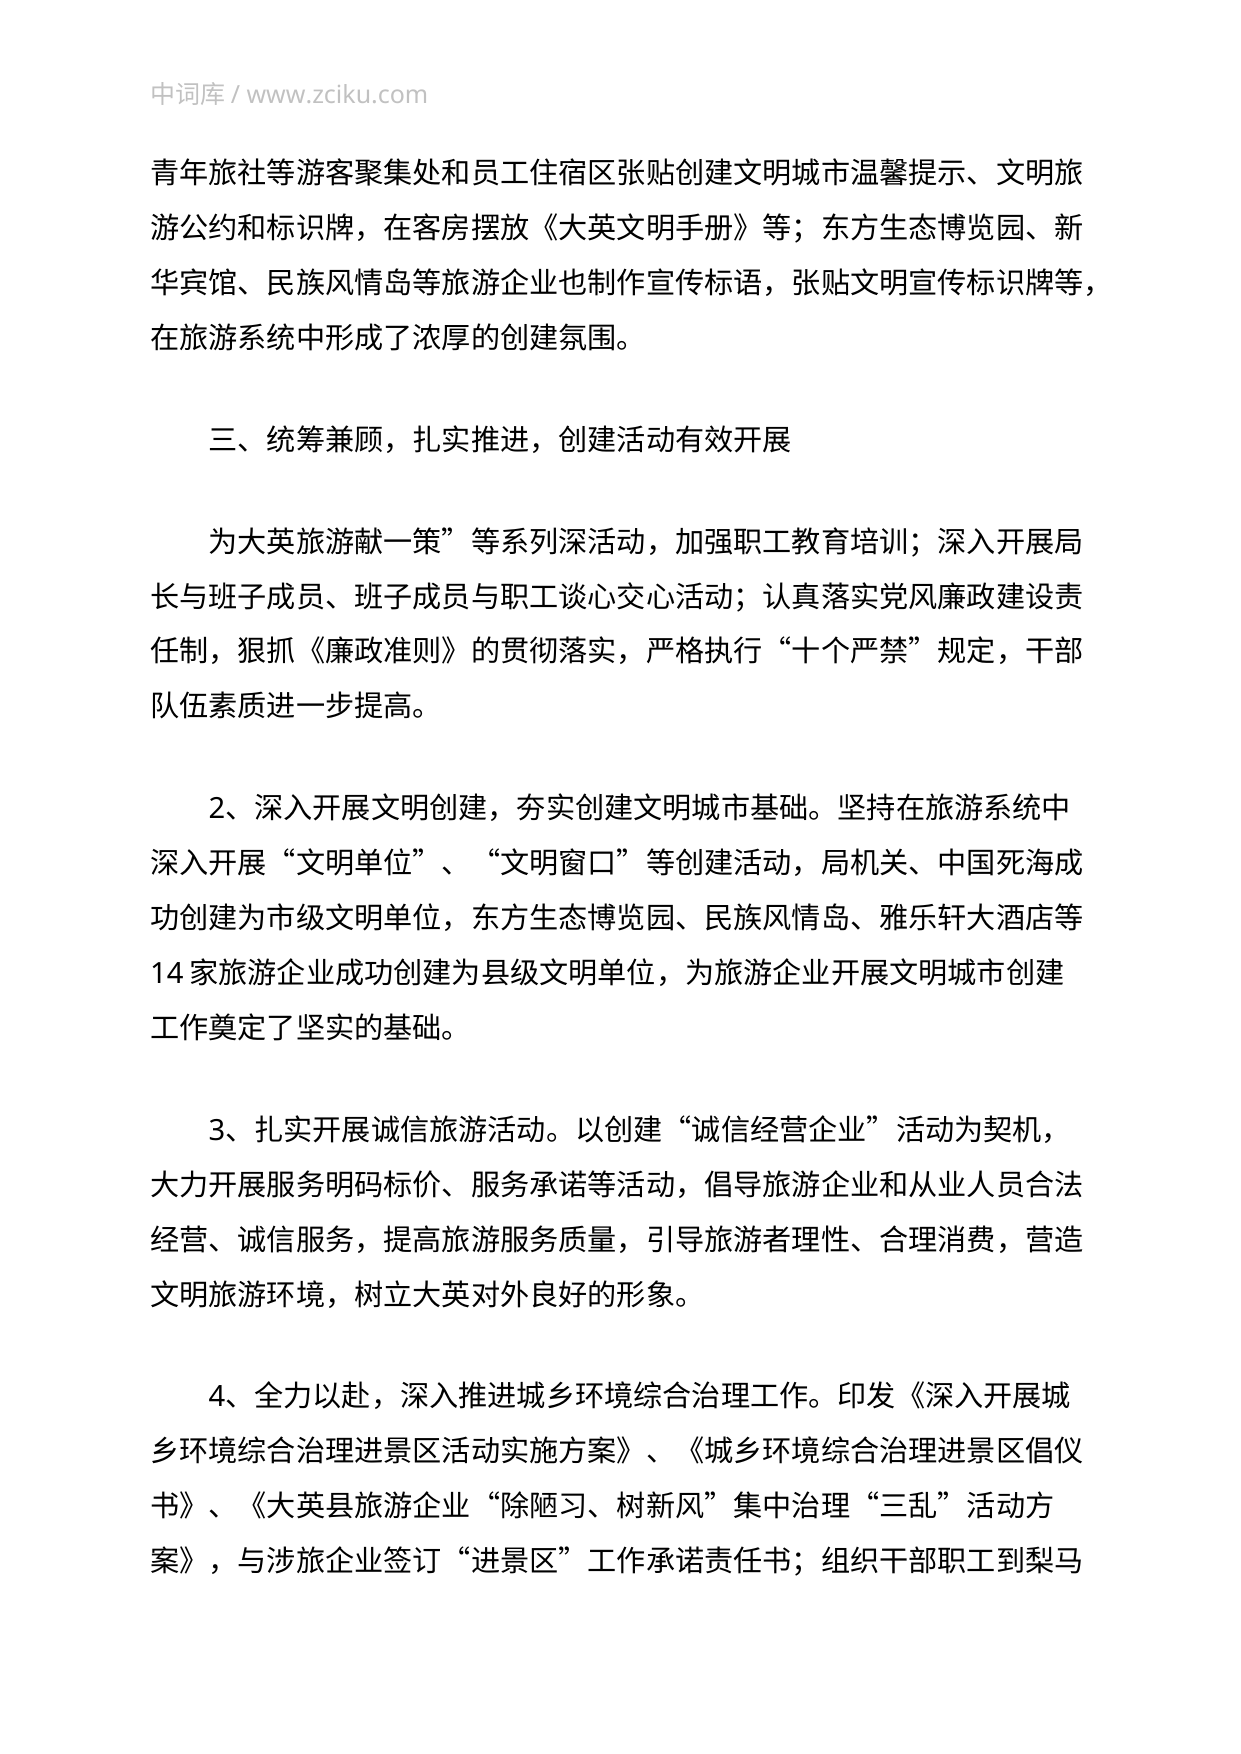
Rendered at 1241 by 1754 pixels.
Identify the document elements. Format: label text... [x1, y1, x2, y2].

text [150, 150, 1090, 357]
text 为大英旅游献一策”等系列深活动，加强职工教育培训；深入开展局长与班子成员、班子成员与职工谈心交心活动；认真落实党风廉政建设责任制，狠抓《廉政准则》的贯彻落实，严格执行“十个严禁”规定，干部队伍素质进一步提高。 [150, 518, 1090, 725]
text 3、扎实开展诚信旅游活动。以创建“诚信经营企业”活动为契机，大力开展服务明码标价、服务承诺等活动，倡导旅游企业和从业人员合法经营、诚信服务，提高旅游服务质量，引导旅游者理性、合理消费，营造文明旅游环境，树立大英对外良好的形象。 [150, 1106, 1090, 1313]
text 三、统筹兼顾，扎实推进，创建活动有效开展 [150, 416, 1090, 459]
text 2、深入开展文明创建，夯实创建文明城市基础。坚持在旅游系统中深入开展“文明单位”、“文明窗口”等创建活动，局机关、中国死海成功创建为市级文明单位，东方生态博览园、民族风情岛、雅乐轩大酒店等14家旅游企业成功创建为县级文明单位，为旅游企业开展文明城市创建工作奠定了坚实的基础。 [150, 785, 1090, 1047]
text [150, 1373, 1090, 1580]
